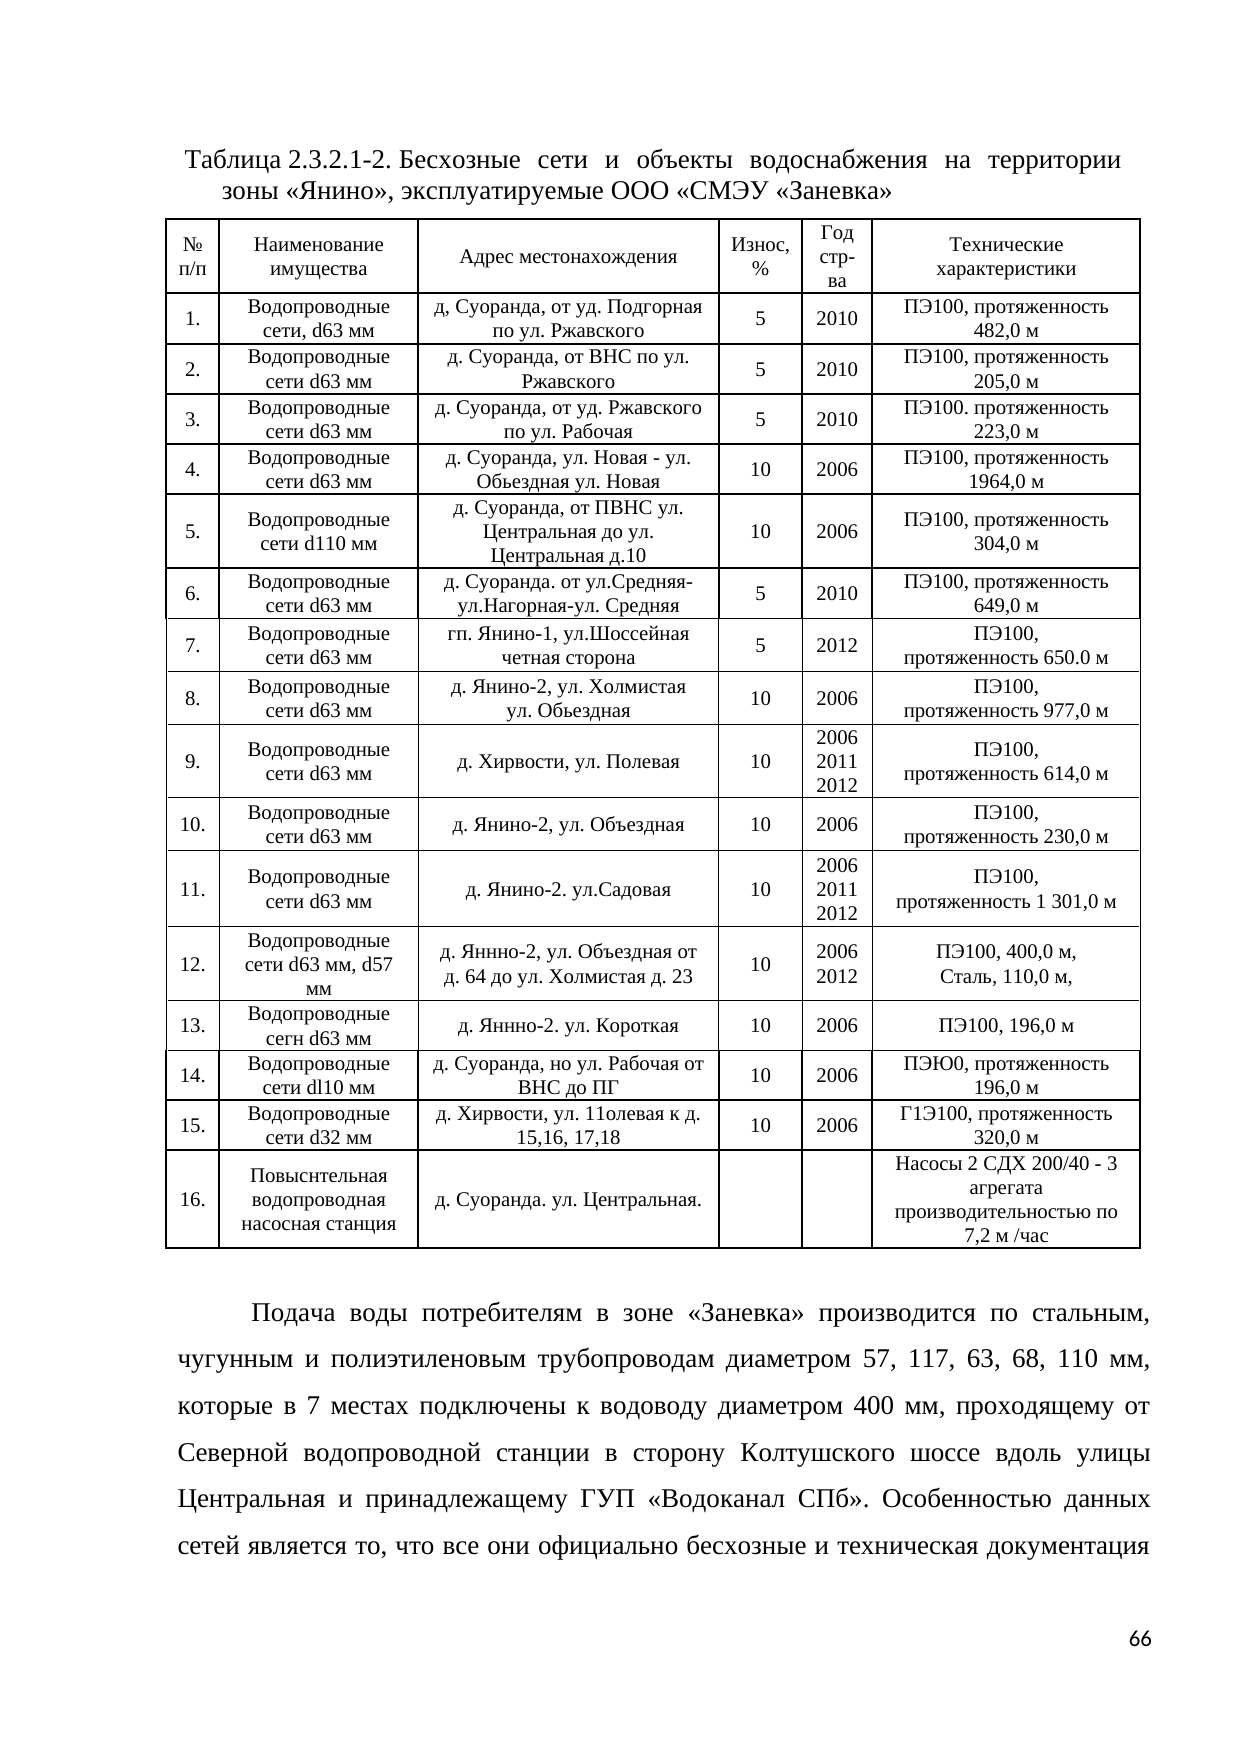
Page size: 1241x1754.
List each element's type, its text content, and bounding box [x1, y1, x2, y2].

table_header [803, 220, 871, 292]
text Бесхозные сети и объекты водоснабжения на территории зоны «Янино», эксплуатируемые ООО «СМЭУ «Заневка» [184, 143, 1122, 205]
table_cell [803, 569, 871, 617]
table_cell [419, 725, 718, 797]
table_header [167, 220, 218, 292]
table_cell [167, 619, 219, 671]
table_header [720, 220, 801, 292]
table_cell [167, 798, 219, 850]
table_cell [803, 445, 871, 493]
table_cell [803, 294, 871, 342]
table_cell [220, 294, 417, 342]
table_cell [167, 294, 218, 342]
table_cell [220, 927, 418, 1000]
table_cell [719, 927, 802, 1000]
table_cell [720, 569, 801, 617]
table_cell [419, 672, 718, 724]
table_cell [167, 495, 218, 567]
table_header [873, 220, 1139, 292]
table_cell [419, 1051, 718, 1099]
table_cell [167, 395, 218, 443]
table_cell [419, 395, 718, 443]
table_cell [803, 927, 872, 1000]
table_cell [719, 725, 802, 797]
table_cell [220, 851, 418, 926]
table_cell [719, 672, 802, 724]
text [177, 1296, 1152, 1560]
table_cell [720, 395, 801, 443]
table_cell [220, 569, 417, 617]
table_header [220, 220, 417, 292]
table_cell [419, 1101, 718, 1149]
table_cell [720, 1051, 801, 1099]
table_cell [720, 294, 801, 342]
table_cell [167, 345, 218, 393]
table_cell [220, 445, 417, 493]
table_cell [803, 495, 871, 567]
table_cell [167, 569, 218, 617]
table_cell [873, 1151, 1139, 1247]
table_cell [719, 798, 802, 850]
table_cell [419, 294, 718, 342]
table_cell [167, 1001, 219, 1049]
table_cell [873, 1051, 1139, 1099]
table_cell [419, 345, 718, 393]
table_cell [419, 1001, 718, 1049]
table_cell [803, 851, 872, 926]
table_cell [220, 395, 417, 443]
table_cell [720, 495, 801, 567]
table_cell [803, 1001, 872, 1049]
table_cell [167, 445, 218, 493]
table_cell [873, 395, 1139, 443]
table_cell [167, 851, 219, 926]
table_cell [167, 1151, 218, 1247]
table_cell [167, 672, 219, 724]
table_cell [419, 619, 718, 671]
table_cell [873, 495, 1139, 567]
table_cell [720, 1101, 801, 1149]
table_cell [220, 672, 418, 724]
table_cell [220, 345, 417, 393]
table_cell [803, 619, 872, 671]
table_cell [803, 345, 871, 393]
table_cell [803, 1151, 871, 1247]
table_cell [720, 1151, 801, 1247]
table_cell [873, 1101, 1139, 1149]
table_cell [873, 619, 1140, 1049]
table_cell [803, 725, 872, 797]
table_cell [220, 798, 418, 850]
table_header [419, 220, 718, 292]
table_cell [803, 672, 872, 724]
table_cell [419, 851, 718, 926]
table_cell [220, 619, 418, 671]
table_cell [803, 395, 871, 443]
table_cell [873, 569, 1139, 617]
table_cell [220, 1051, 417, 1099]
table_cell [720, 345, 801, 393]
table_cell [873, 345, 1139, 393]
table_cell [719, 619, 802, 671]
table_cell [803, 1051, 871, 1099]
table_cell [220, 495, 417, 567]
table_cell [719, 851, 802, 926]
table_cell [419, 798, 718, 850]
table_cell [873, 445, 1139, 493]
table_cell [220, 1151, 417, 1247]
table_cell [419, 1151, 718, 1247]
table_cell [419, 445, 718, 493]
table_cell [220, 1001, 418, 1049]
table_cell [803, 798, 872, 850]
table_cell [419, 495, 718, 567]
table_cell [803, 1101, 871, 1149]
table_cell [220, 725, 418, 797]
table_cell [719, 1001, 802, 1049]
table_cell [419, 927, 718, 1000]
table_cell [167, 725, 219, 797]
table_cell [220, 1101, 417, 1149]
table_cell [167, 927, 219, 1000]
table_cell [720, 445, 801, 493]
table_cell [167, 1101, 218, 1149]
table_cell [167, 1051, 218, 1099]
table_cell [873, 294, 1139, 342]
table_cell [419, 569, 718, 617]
